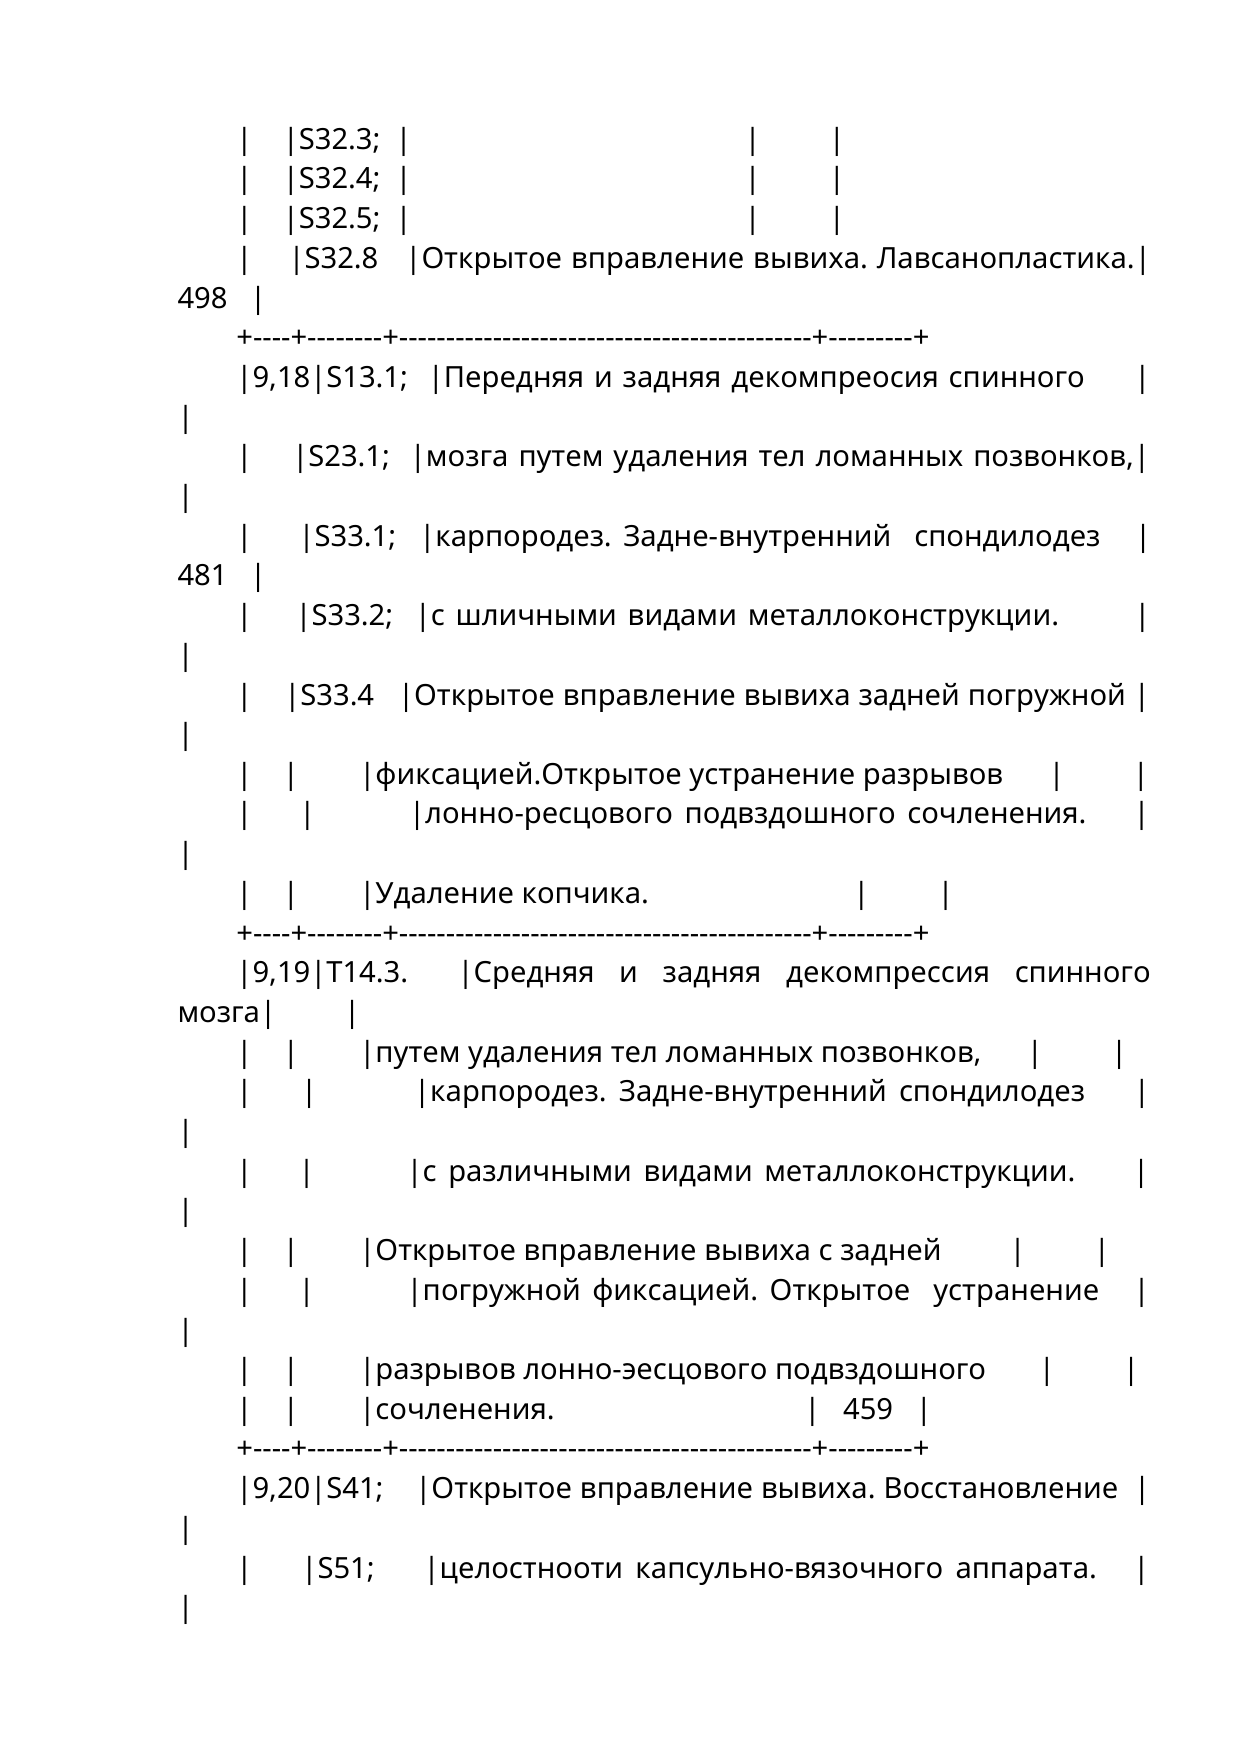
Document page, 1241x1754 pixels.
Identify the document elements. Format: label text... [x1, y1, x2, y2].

text | |S32.3; | | | [177, 118, 1152, 158]
text +----+--------+--------------------------------------------+---------+ [177, 912, 1152, 952]
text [177, 317, 1152, 356]
text | | |путем удаления тел ломанных позвонков, | | [177, 1031, 1152, 1071]
text | | |Открытое вправление вывиха с задней | | [177, 1229, 1152, 1269]
text | |S32.4; | | | [177, 158, 1152, 197]
text | |S33.4 |Открытое вправление вывиха задней погружной | | [177, 674, 1152, 753]
text |9,18|S13.1; |Передняя и задняя декомпреосия спинного | | [177, 356, 1152, 436]
text | | |карпородез. Задне-внутренний спондилодез | | [177, 1071, 1152, 1150]
text | | |лонно-ресцового подвздошного сочленения. | | [177, 793, 1152, 872]
text | | |с различными видами металлоконструкции. | | [177, 1150, 1152, 1229]
text | | |погружной фиксацией. Открытое устранение | | [177, 1269, 1152, 1348]
text | | |фиксацией.Открытое устранение разрывов | | [177, 753, 1152, 793]
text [177, 1428, 1152, 1467]
text | | |Удаление копчика. | | [177, 872, 1152, 912]
text |9,20|S41; |Открытое вправление вывиха. Восстановление | | [177, 1467, 1152, 1547]
text | | |разрывов лонно-эесцового подвздошного | | [177, 1348, 1152, 1388]
text | |S32.5; | | | [177, 197, 1152, 237]
text | |S33.2; |с шличными видами металлоконструкции. | | [177, 594, 1152, 674]
text | | |сочленения. | 459 | [177, 1388, 1152, 1428]
text | |S32.8 |Открытое вправление вывиха. Лавсанопластика.| 498 | [177, 237, 1152, 317]
text | |S51; |целостнооти капсульно-вязочного аппарата. | | [177, 1547, 1152, 1626]
text | |S23.1; |мозга путем удаления тел ломанных позвонков,| | [177, 436, 1152, 515]
text | |S33.1; |карпородез. Задне-внутренний спондилодез | 481 | [177, 515, 1152, 594]
text |9,19|Т14.3. |Средняя и задняя декомпрессия спинного мозга| | [177, 952, 1152, 1031]
